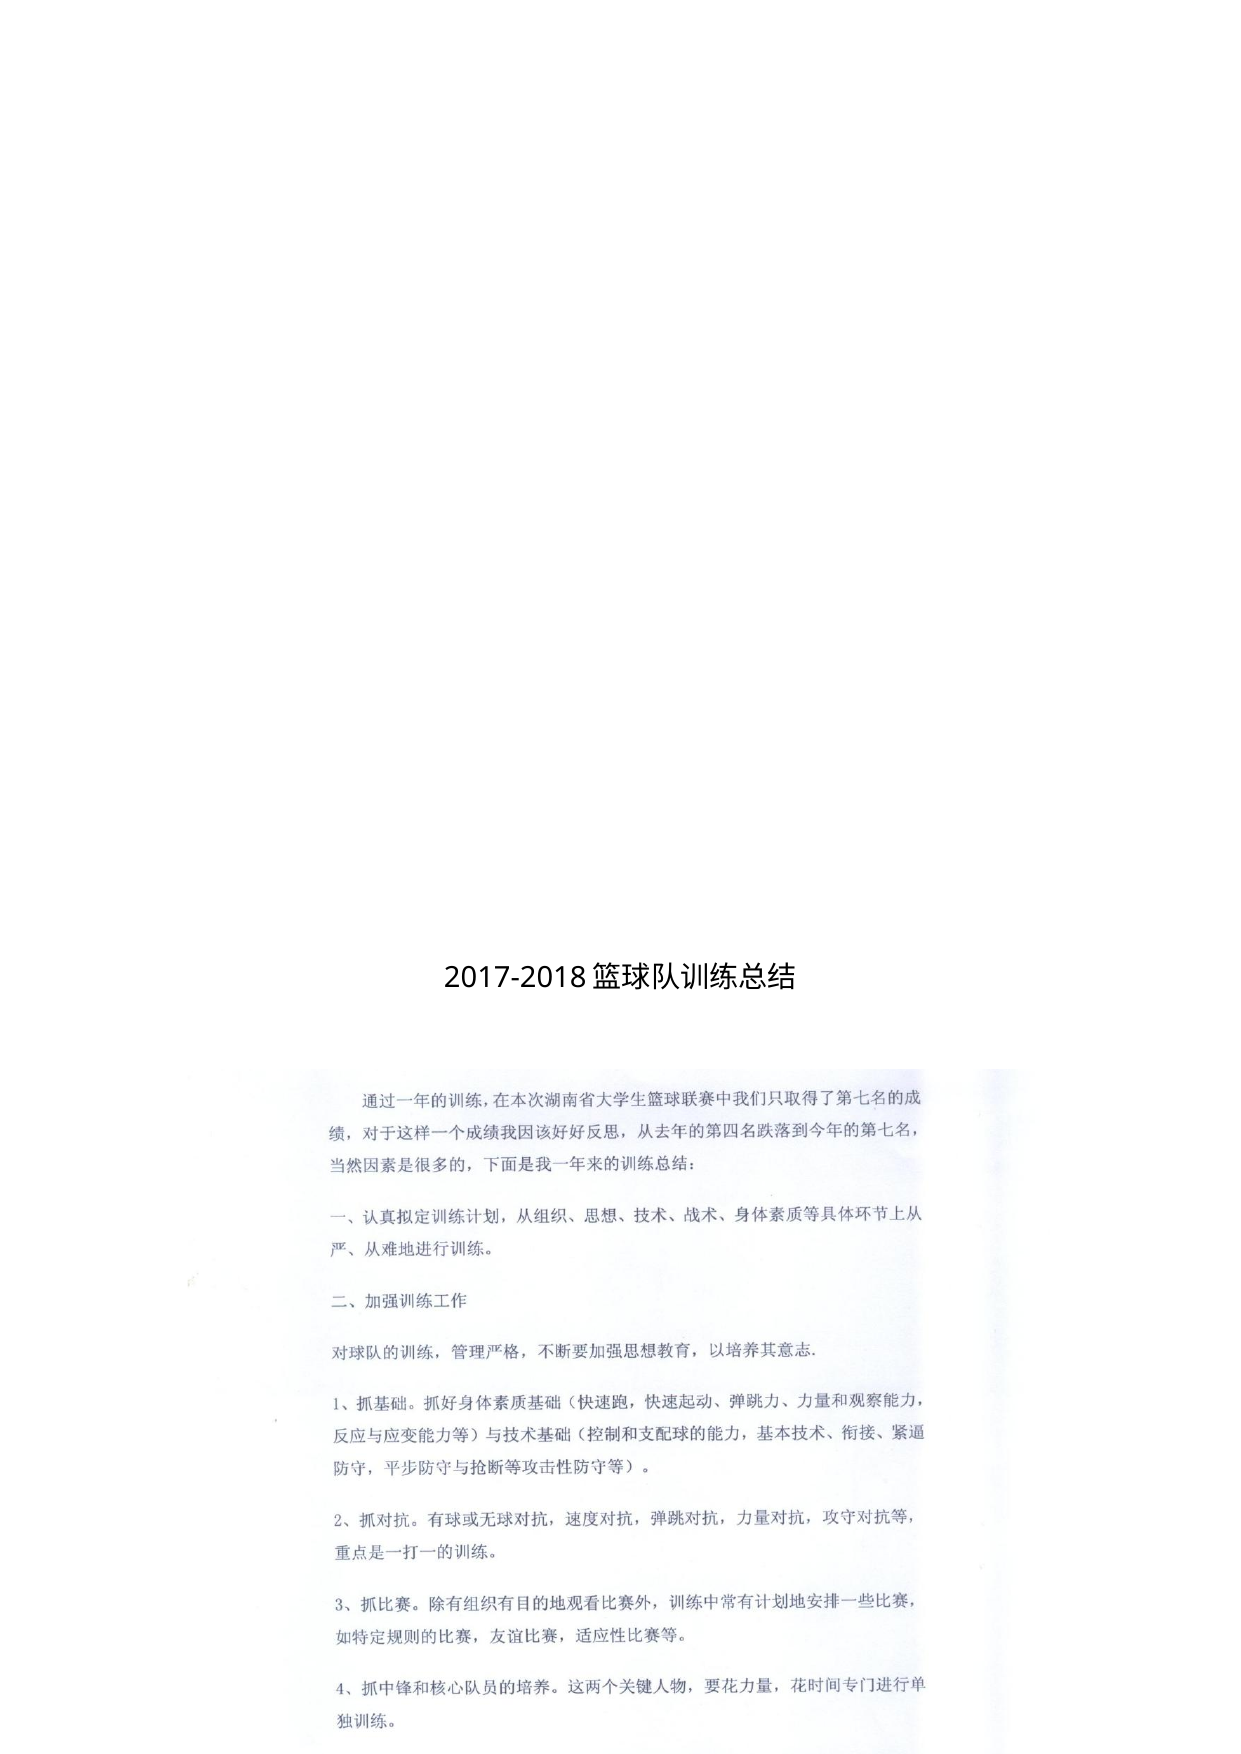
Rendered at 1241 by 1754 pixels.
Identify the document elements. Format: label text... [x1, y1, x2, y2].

text 2017-2018篮球队训练总结 [187, 942, 1053, 1007]
picture [187, 1069, 1053, 1754]
